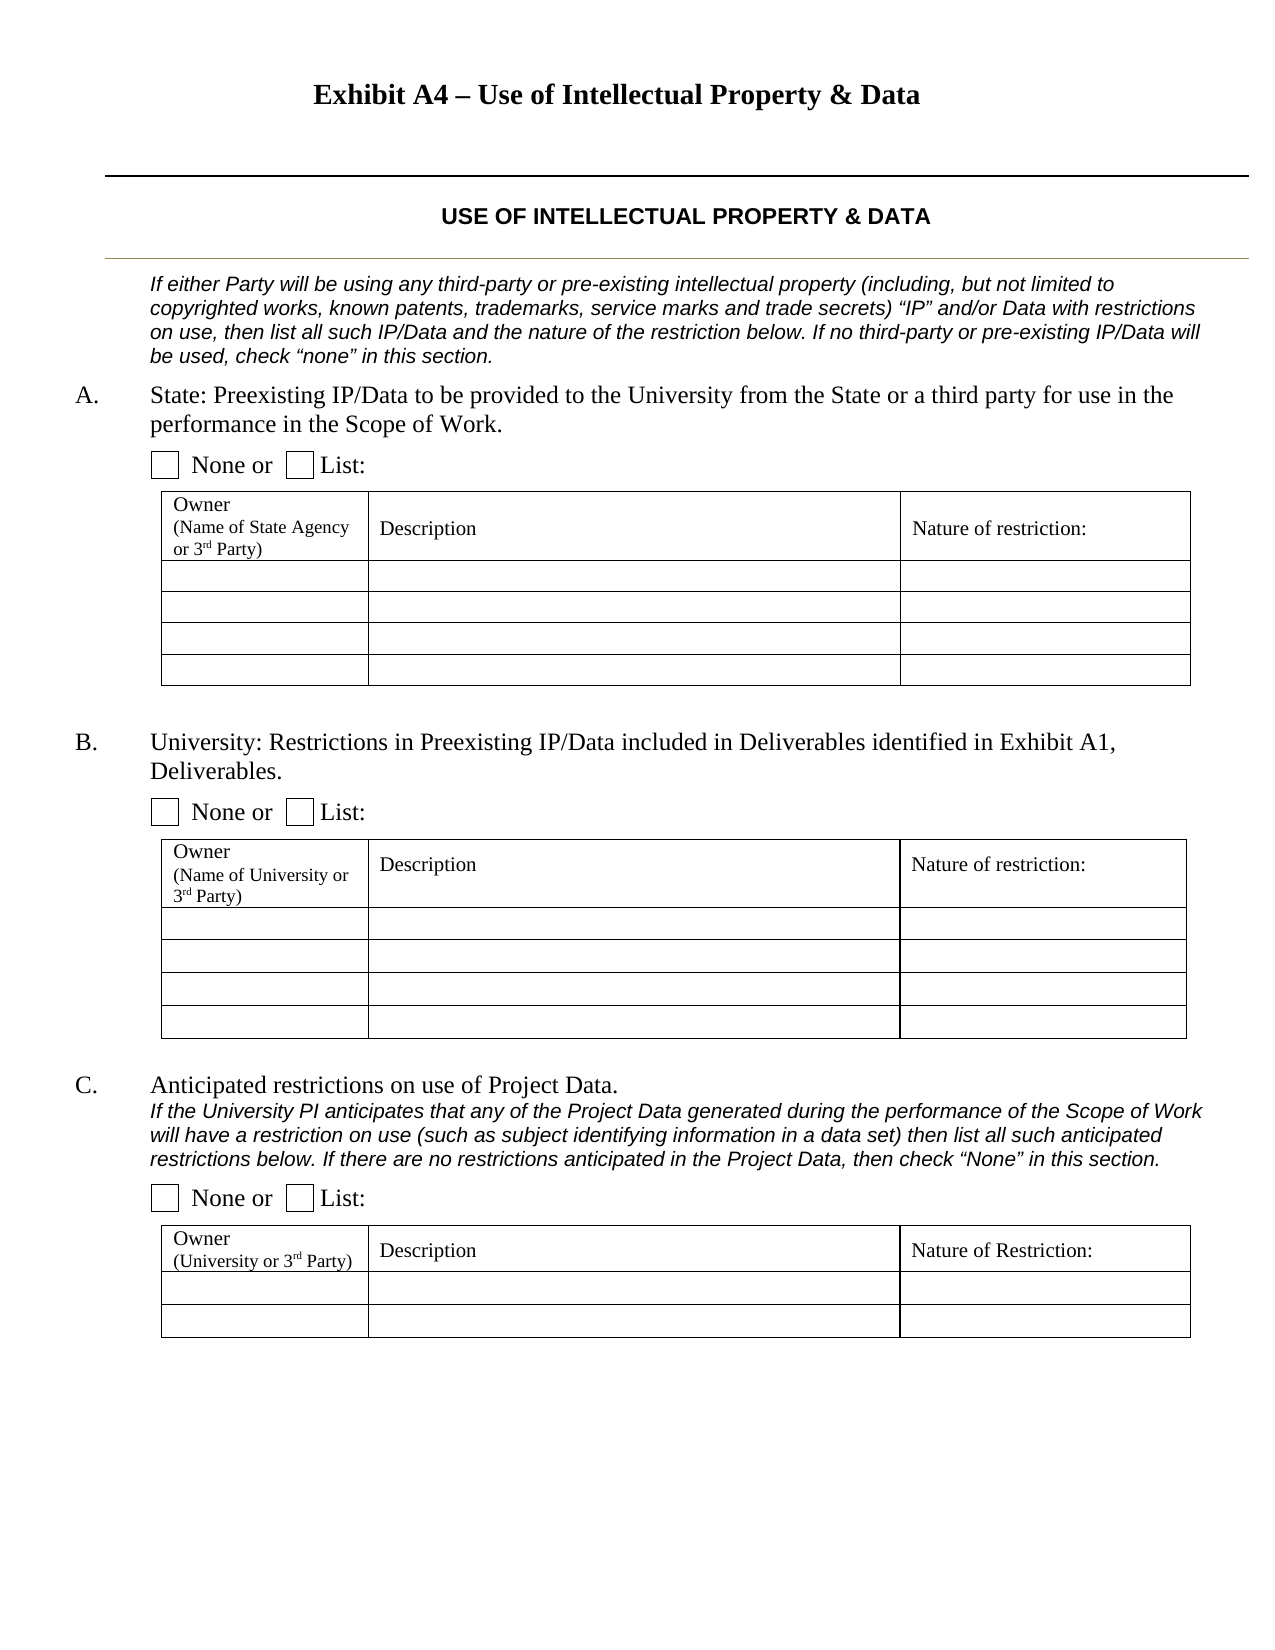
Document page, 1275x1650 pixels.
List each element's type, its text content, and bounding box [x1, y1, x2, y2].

table_header Owner (University or 3rd Party) [162, 1226, 368, 1271]
text Exhibit A4 – Use of Intellectual Property & Data [75, 77, 1159, 111]
table_cell [369, 1305, 899, 1337]
table_cell [369, 1272, 899, 1304]
text None or List: [150, 450, 1219, 479]
table_header Nature of restriction: [901, 492, 1190, 559]
table_cell [369, 973, 899, 1005]
table_cell [901, 1272, 1190, 1304]
table_cell [162, 561, 368, 591]
table_header Nature of restriction: [901, 840, 1186, 907]
table_header Description [369, 1226, 899, 1271]
table_cell [369, 908, 899, 939]
table_cell [369, 561, 900, 591]
list State: Preexisting IP/Data to be provided to the University from the State or a third party for use in the performance in the Scope of Work. [75, 380, 1219, 437]
text If the University PI anticipates that any of the Project Data generated during the performance of the Scope of Work will have a restriction on use (such as subject identifying information in a data set) then list all such anticipated restrictions below. If there are no restrictions anticipated in the Project Data, then check “None” in this section. [150, 1099, 1219, 1171]
table_header USE OF INTELLECTUAL PROPERTY & DATA [105, 177, 1249, 258]
table_cell [162, 655, 368, 685]
table_cell [162, 940, 368, 972]
text None or List: [150, 797, 1219, 826]
table_cell [162, 592, 368, 622]
list University: Restrictions in Preexisting IP/Data included in Deliverables identified in Exhibit A1, Deliverables. [75, 727, 1219, 785]
table_cell [901, 655, 1190, 685]
text None or List: [75, 1183, 1219, 1212]
table_cell [369, 655, 900, 685]
table_cell [369, 623, 900, 653]
table_cell [901, 592, 1190, 622]
table_cell [369, 1006, 899, 1037]
table_cell [369, 940, 899, 972]
table_cell [901, 623, 1190, 653]
table_cell [162, 623, 368, 653]
table_header Description [369, 840, 899, 907]
table_cell [901, 1305, 1190, 1337]
table_cell [162, 1006, 368, 1037]
table_cell [901, 908, 1186, 939]
table_cell [162, 908, 368, 939]
table_cell [901, 940, 1186, 972]
table_cell [901, 561, 1190, 591]
table_cell [369, 592, 900, 622]
text If either Party will be using any third-party or pre-existing intellectual property (including, but not limited to copyrighted works, known patents, trademarks, service marks and trade secrets) “IP” and/or Data with restrictions on use, then list all such IP/Data and the nature of the restriction below. If no third-party or pre-existing IP/Data will be used, check “none” in this section. [150, 272, 1219, 367]
table_cell [162, 1272, 368, 1304]
table_header Owner (Name of University or 3rd Party) [162, 840, 368, 907]
table_cell [162, 973, 368, 1005]
table_header Owner (Name of State Agency or 3rd Party) [162, 492, 368, 559]
table_cell [901, 973, 1186, 1005]
list Anticipated restrictions on use of Project Data. [75, 1070, 1219, 1099]
table_cell [901, 1006, 1186, 1037]
table_header Description [369, 492, 900, 559]
table_header Nature of Restriction: [901, 1226, 1190, 1271]
table_cell [162, 1305, 368, 1337]
